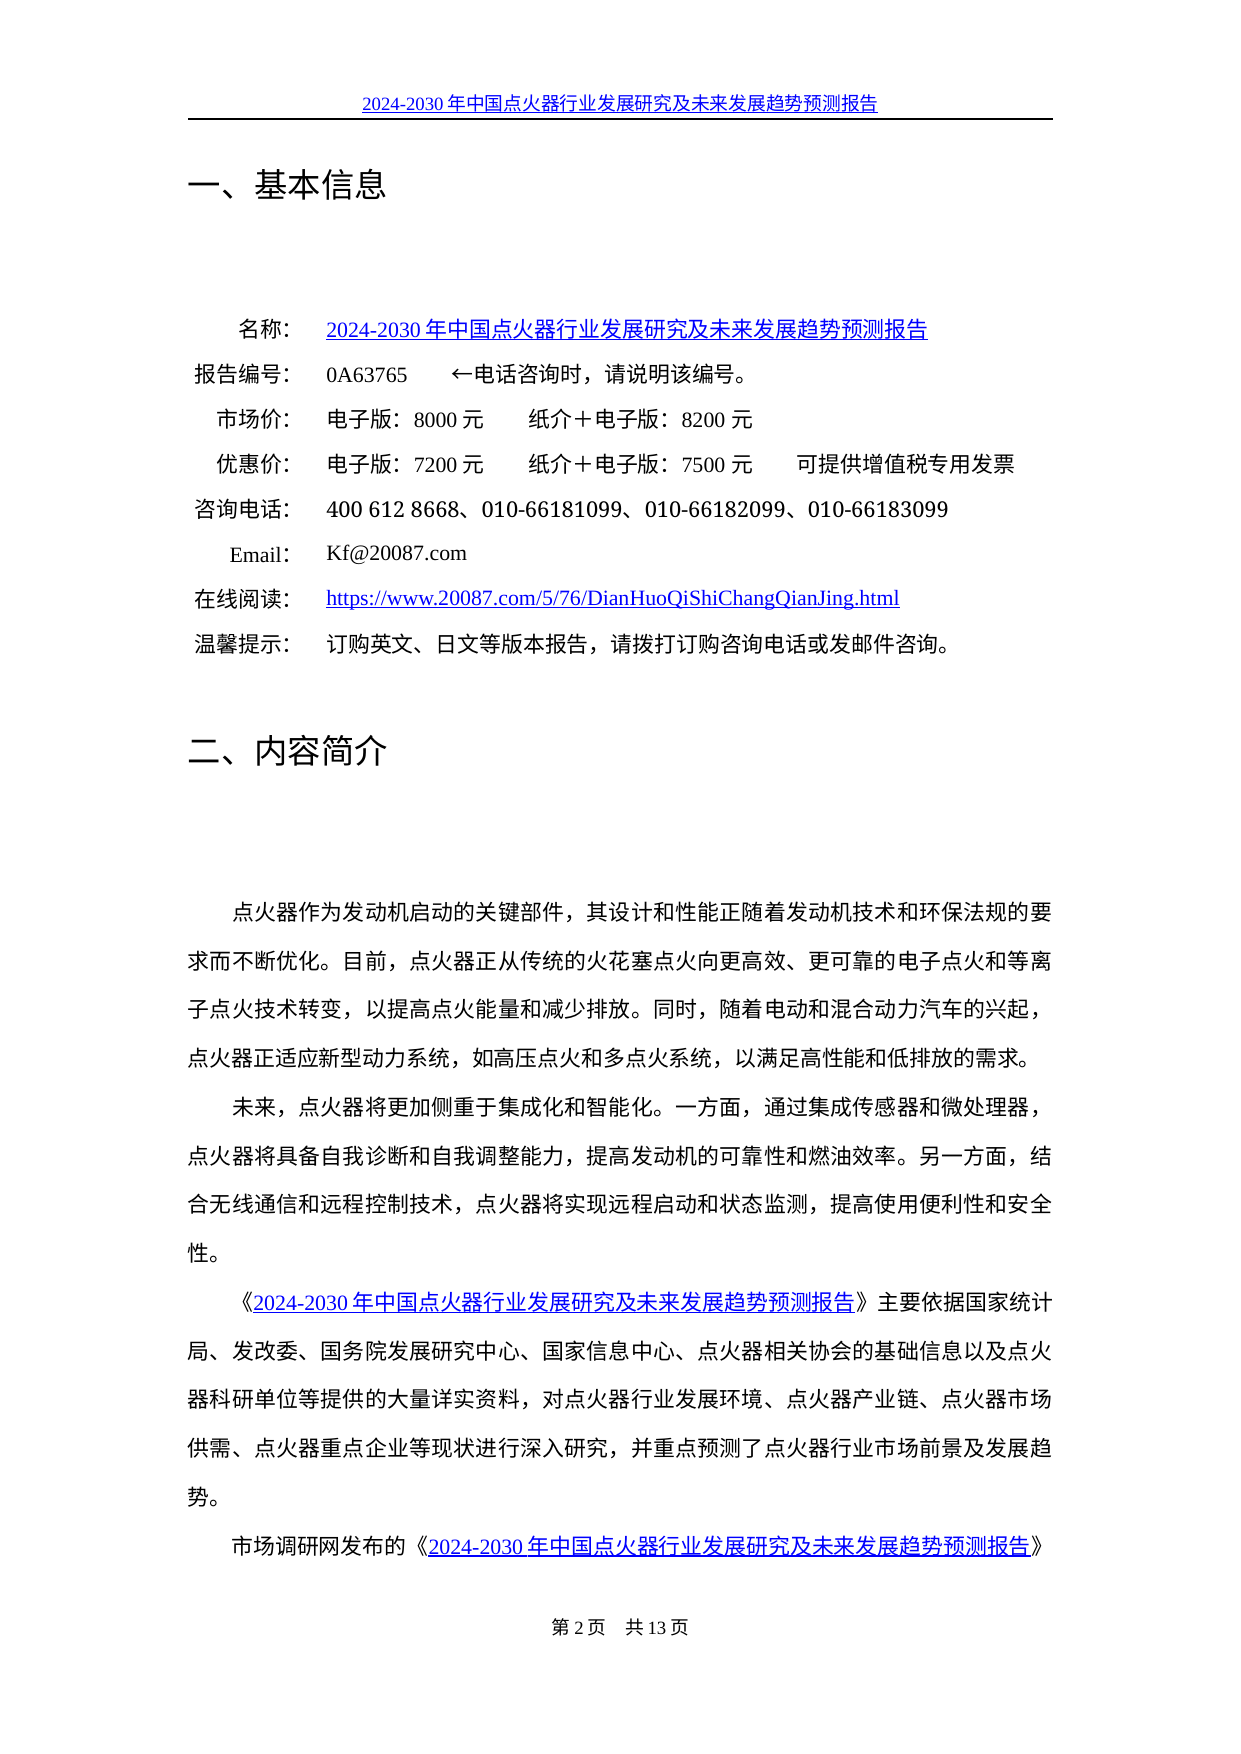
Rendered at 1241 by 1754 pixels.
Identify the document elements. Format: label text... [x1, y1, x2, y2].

table_cell 0A63765 ←电话咨询时，请说明该编号。 [315, 357, 1073, 402]
table_cell 电子版：7200 元 纸介＋电子版：7500 元 可提供增值税专用发票 [315, 447, 1073, 492]
title 一、基本信息 [187, 150, 1053, 215]
table_cell Kf@20087.com [315, 537, 1073, 582]
table_cell 订购英文、日文等版本报告，请拨打订购咨询电话或发邮件咨询。 [315, 627, 1073, 672]
table_cell 电子版：8000 元 纸介＋电子版：8200 元 [315, 402, 1073, 447]
table_cell 市场价： [167, 402, 315, 447]
table_cell 咨询电话： [167, 492, 315, 537]
table_cell 在线阅读： [167, 582, 315, 627]
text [187, 894, 1053, 1561]
table_cell 温馨提示： [167, 627, 315, 672]
table_cell Email： [167, 537, 315, 582]
table_cell 400 612 8668、010-66181099、010-66182099、010-66183099 [315, 492, 1073, 537]
table_cell 报告编号： [167, 357, 315, 402]
title 二、内容简介 [187, 717, 1053, 782]
table_header 名称： [167, 312, 315, 357]
table_cell [315, 582, 1073, 627]
table_cell 优惠价： [167, 447, 315, 492]
table_header 2024-2030年中国点火器行业发展研究及未来发展趋势预测报告 [315, 312, 1073, 357]
